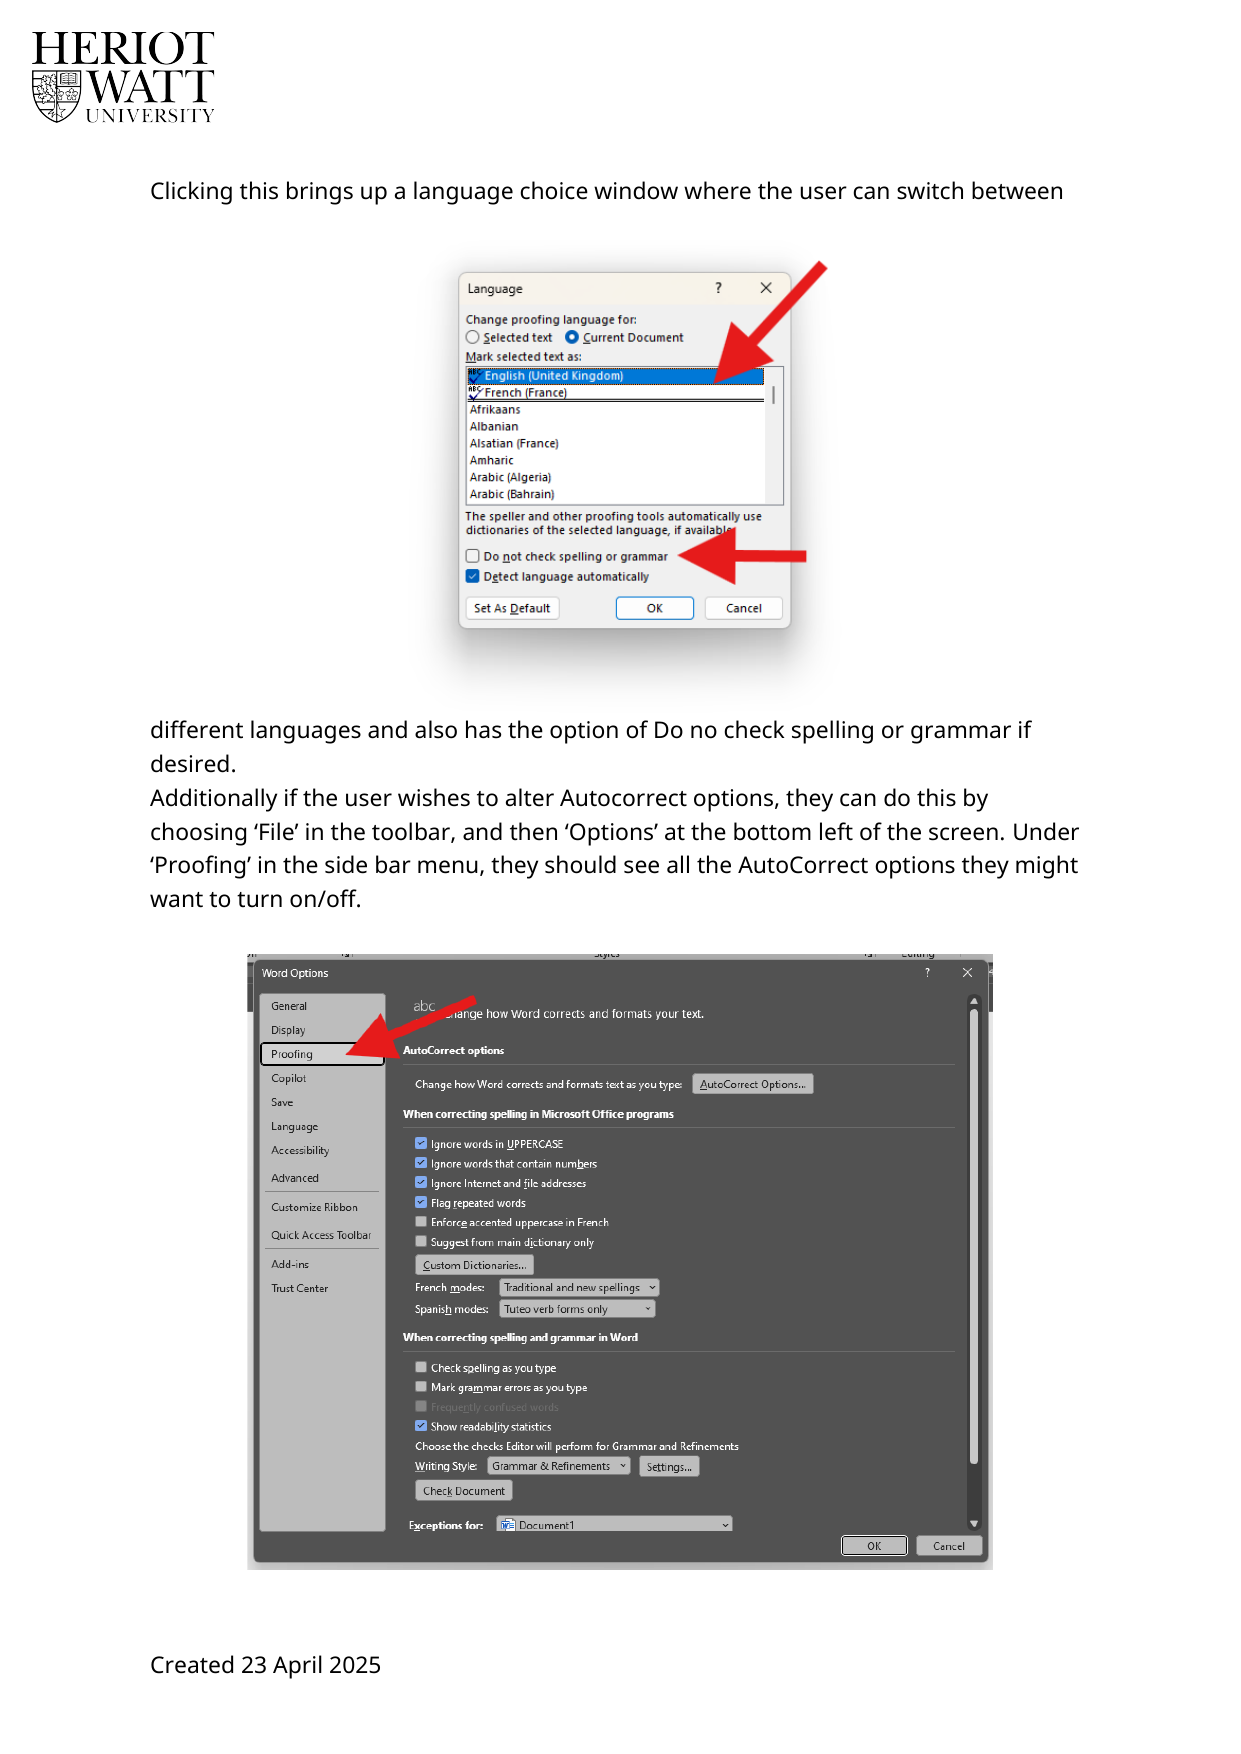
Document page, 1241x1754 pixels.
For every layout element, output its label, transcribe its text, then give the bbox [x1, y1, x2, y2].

picture [32, 32, 215, 123]
picture [247, 954, 993, 1570]
picture [400, 219, 854, 715]
